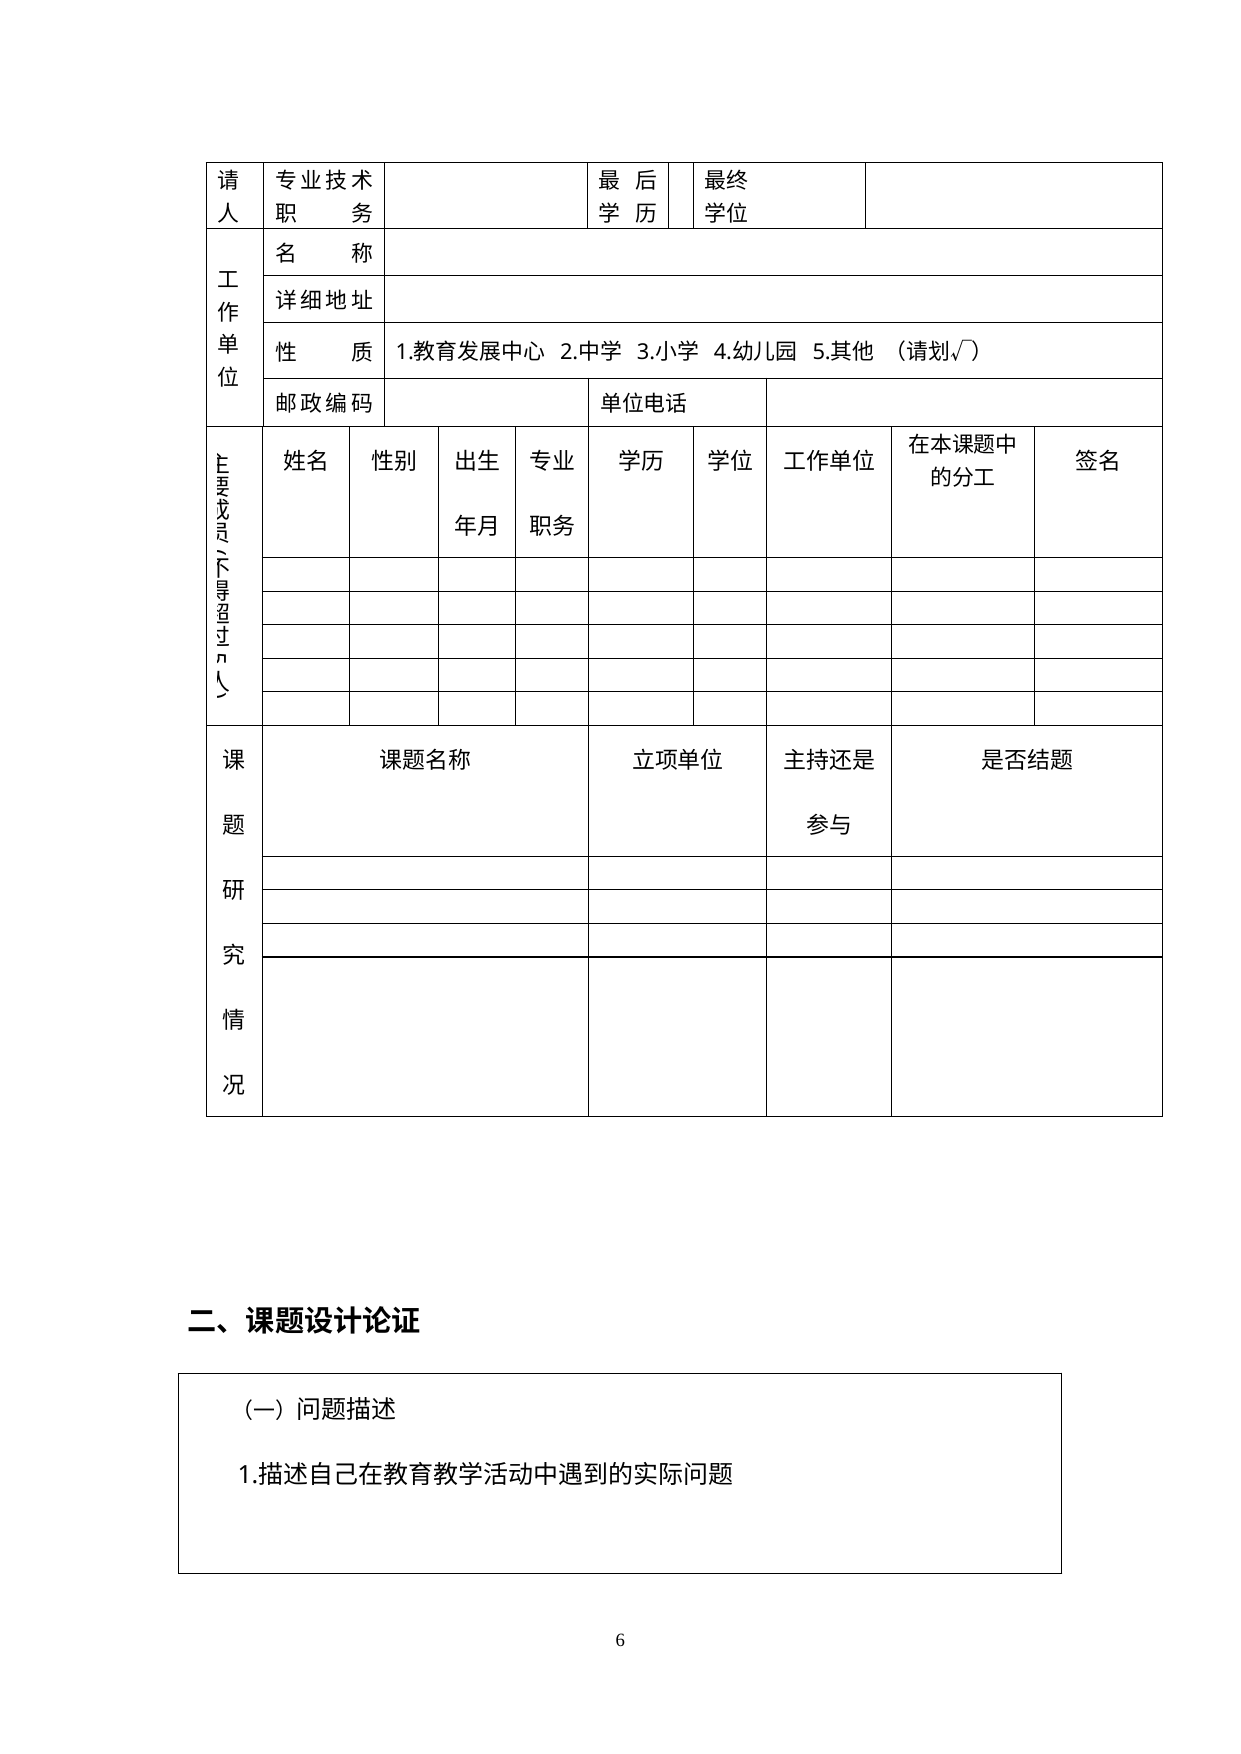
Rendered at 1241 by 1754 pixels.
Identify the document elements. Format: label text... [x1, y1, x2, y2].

table_cell [589, 890, 766, 923]
table_cell [589, 558, 693, 591]
table_cell [767, 558, 891, 591]
table_cell [350, 592, 438, 624]
table_cell 立项单位 [589, 726, 766, 856]
table_cell [767, 592, 891, 624]
table_cell [439, 625, 515, 658]
table_cell [892, 558, 1034, 591]
table_cell [263, 857, 588, 889]
table_cell [669, 163, 693, 228]
table_cell [516, 692, 588, 725]
table_cell [439, 592, 515, 624]
table_cell 在本课题中的分工 [892, 427, 1034, 557]
table_cell [767, 958, 891, 1116]
table_cell 性别 [350, 427, 438, 557]
table_cell [767, 692, 891, 725]
table_cell [263, 592, 349, 624]
table_cell [694, 625, 766, 658]
table_cell [866, 163, 1162, 228]
table_cell 学位 [694, 427, 766, 557]
table_cell [516, 558, 588, 591]
table_cell [350, 659, 438, 691]
table_cell 签名 [1035, 427, 1162, 557]
table_cell [350, 692, 438, 725]
table_cell [767, 379, 1162, 426]
table_cell [516, 592, 588, 624]
text 二、课题设计论证 [187, 1286, 1053, 1351]
table_cell [892, 625, 1034, 658]
table_cell [767, 924, 891, 956]
table_cell [263, 958, 588, 1116]
table_cell [263, 692, 349, 725]
table_cell [589, 857, 766, 889]
table_cell [350, 558, 438, 591]
table_cell 姓名 [263, 427, 349, 557]
table_cell 工 作 单 位 [207, 229, 263, 426]
table_cell [1035, 625, 1162, 658]
table_cell 邮政编码 [264, 379, 384, 426]
table_cell [589, 924, 766, 956]
table_cell [694, 558, 766, 591]
table_cell [516, 659, 588, 691]
table_cell 1.教育发展中心 2.中学 3.小学 4.幼儿园 5.其他 （请划√） [385, 323, 1162, 378]
table_cell [263, 924, 588, 956]
table_cell 是否结题 [892, 726, 1162, 856]
table_cell [589, 692, 693, 725]
table_cell [385, 229, 1162, 275]
table_cell 专业技术职务 [264, 163, 384, 228]
table_cell [892, 890, 1162, 923]
table_cell [1035, 592, 1162, 624]
table_cell [263, 625, 349, 658]
table_cell 名称 [264, 229, 384, 275]
table_cell [350, 625, 438, 658]
table_cell [767, 625, 891, 658]
table_cell 详细地址 [264, 276, 384, 322]
table_cell [694, 592, 766, 624]
table_cell [589, 625, 693, 658]
table_cell [385, 276, 1162, 322]
table_cell 课题名称 [263, 726, 588, 856]
table_cell 专业职务 [516, 427, 588, 557]
table_cell [767, 857, 891, 889]
table_cell [767, 659, 891, 691]
table_cell [439, 659, 515, 691]
table_cell 工作单位 [767, 427, 891, 557]
table_cell [516, 625, 588, 658]
table_cell [892, 924, 1162, 956]
table_cell [439, 692, 515, 725]
table_cell [1035, 659, 1162, 691]
table_cell [892, 659, 1034, 691]
table_cell 出生年月 [439, 427, 515, 557]
table_cell [263, 890, 588, 923]
table_cell [589, 659, 693, 691]
table_cell [589, 958, 766, 1116]
table_cell [694, 692, 766, 725]
table_cell [767, 890, 891, 923]
table_cell [694, 659, 766, 691]
table_cell [1035, 692, 1162, 725]
table_cell 学历 [589, 427, 693, 557]
table_cell [892, 692, 1034, 725]
table_cell 性质 [264, 323, 384, 378]
table_cell [385, 163, 587, 228]
table_cell [263, 558, 349, 591]
table_cell 课题研究情况 [207, 726, 262, 1116]
table_cell [892, 592, 1034, 624]
text （一）问题描述 [179, 1374, 1061, 1441]
table_cell 最终 学位 [694, 163, 865, 228]
text 1.描述自己在教育教学活动中遇到的实际问题 [187, 1441, 1053, 1506]
table_cell 单位电话 [589, 379, 766, 426]
table_cell [385, 379, 588, 426]
table_cell [1035, 558, 1162, 591]
table_cell [263, 659, 349, 691]
table_cell [589, 592, 693, 624]
table_cell 主要成员 (不得超过5人) [207, 427, 262, 725]
table_cell [892, 958, 1162, 1116]
table_cell 最后学历 [588, 163, 668, 228]
table_cell [439, 558, 515, 591]
table_cell [892, 857, 1162, 889]
table_cell 主持还是参与 [767, 726, 891, 856]
